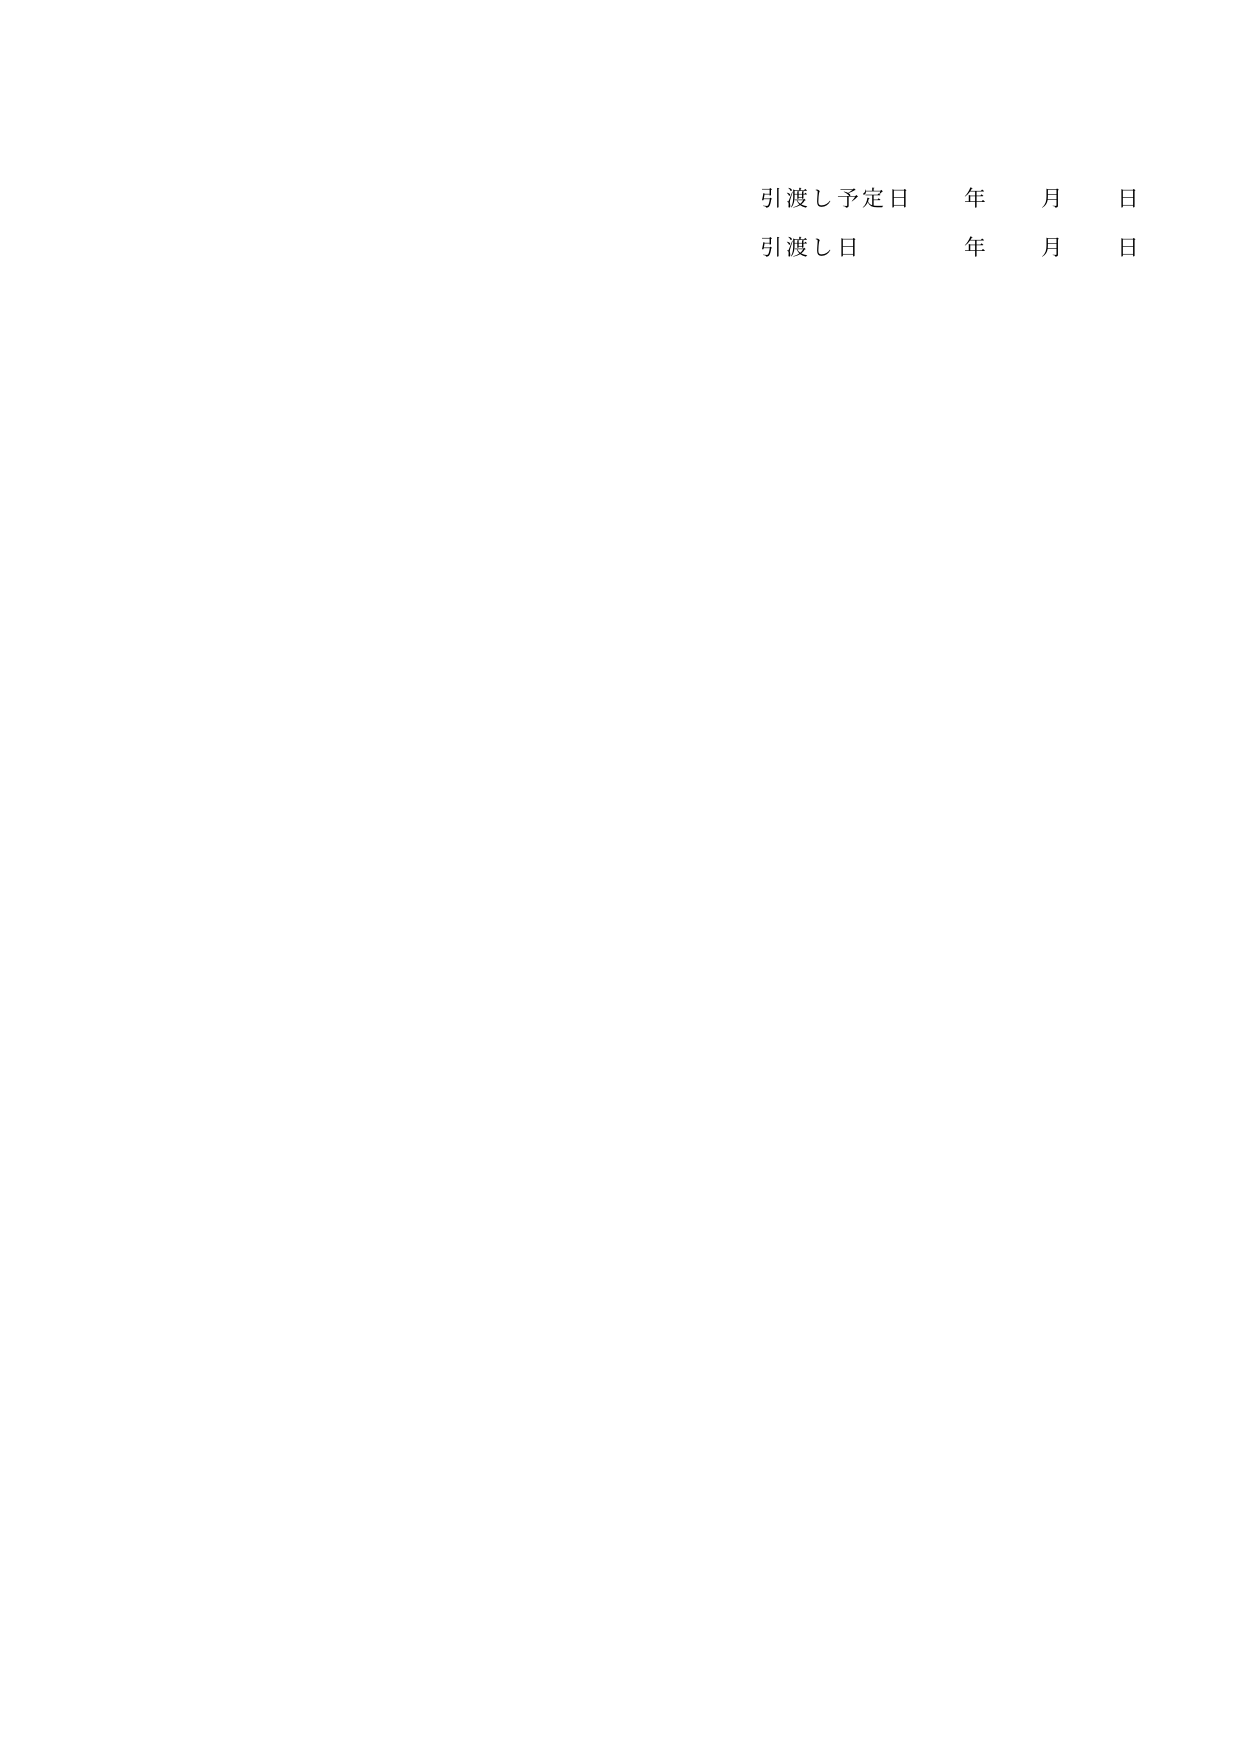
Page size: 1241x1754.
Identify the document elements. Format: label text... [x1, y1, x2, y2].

text 引渡し日 年 月 日 [97, 225, 1143, 266]
text 引渡し予定日 年 月 日 [596, 143, 1143, 225]
